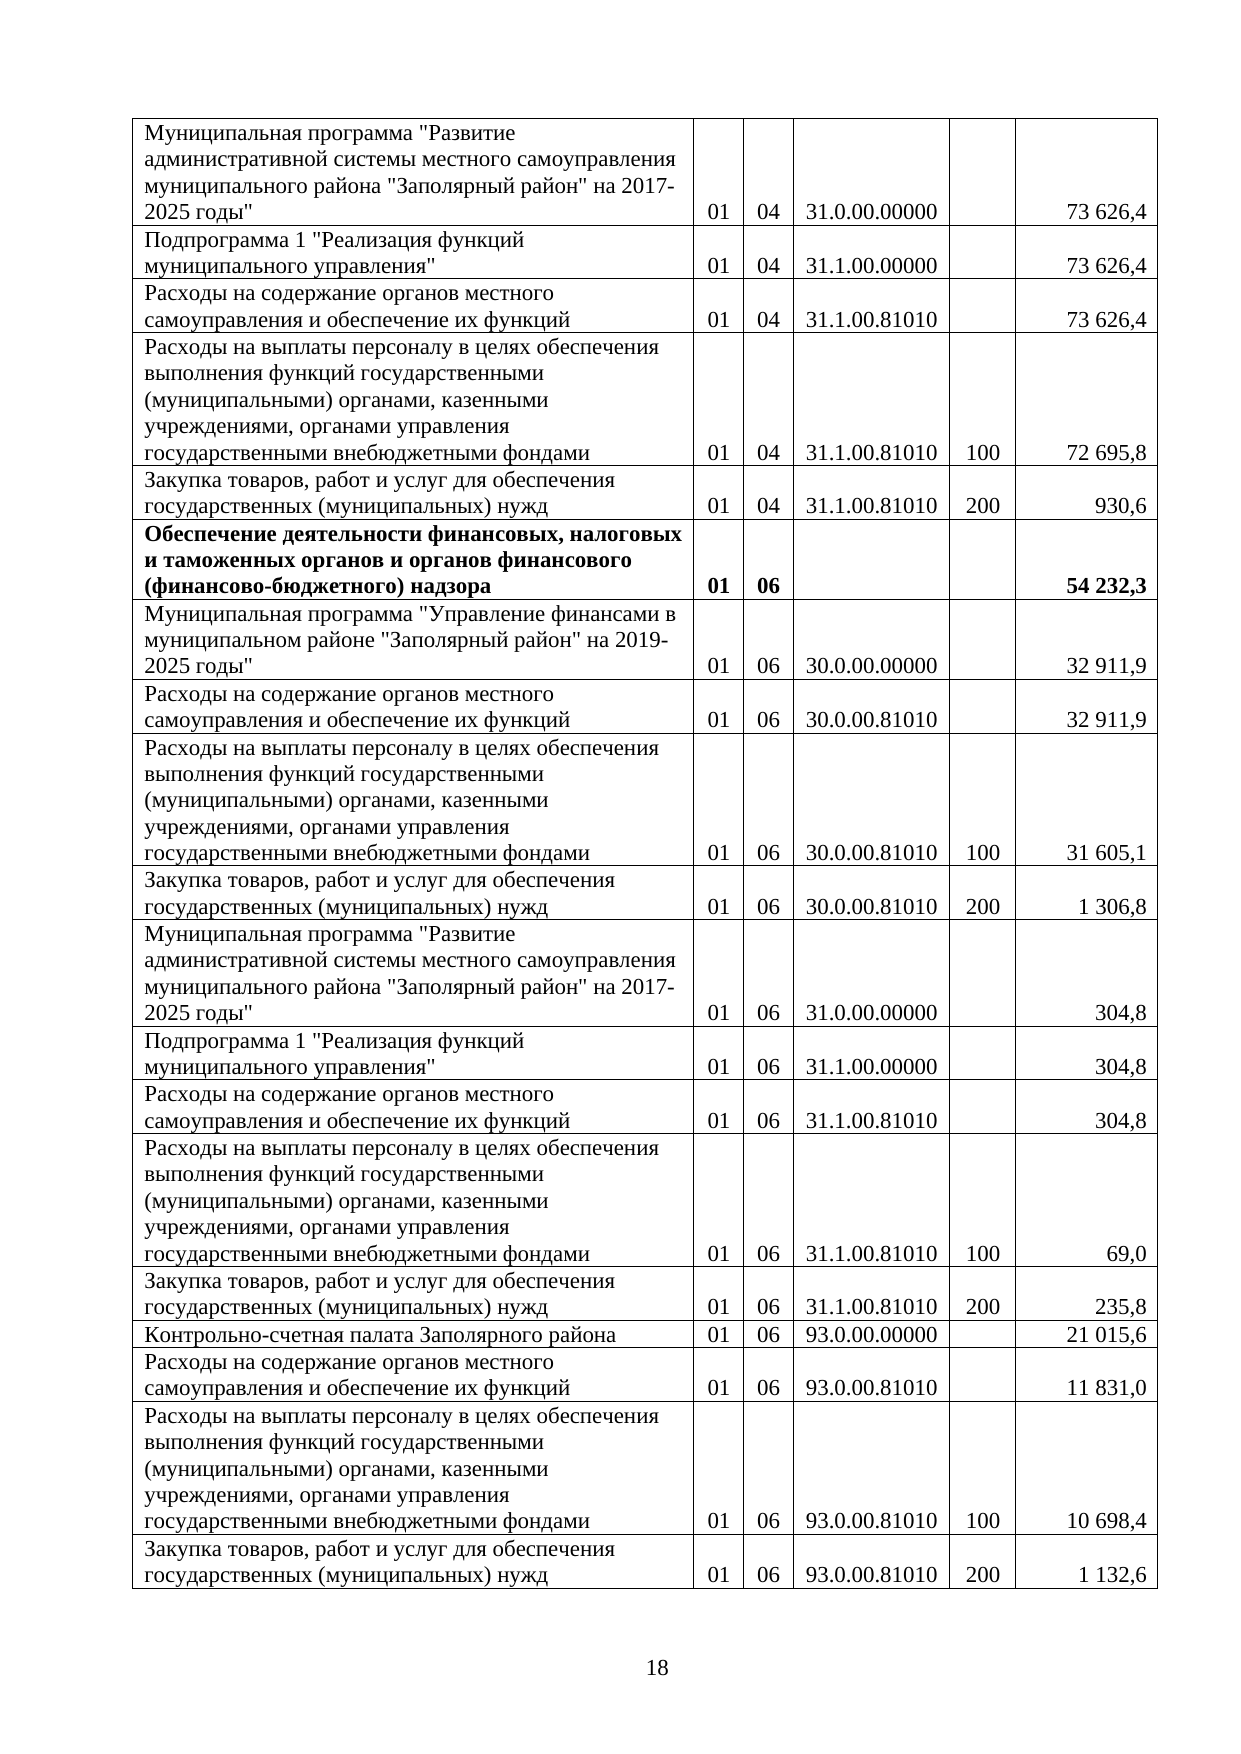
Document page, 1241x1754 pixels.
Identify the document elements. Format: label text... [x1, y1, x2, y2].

table_cell Контрольно-счетная палата Заполярного района [133, 1321, 693, 1347]
table_cell 200 [950, 1535, 1015, 1587]
table_cell 100 [950, 1134, 1015, 1266]
table_cell [950, 119, 1015, 224]
table_cell Закупка товаров, работ и услуг для обеспечения государственных (муниципальных) нужд [133, 1535, 693, 1587]
table_cell 01 [694, 600, 743, 679]
table_cell 01 [694, 680, 743, 733]
table_cell 30.0.00.81010 [794, 734, 949, 865]
table_cell Закупка товаров, работ и услуг для обеспечения государственных (муниципальных) нужд [133, 866, 693, 919]
table_cell 31.1.00.81010 [794, 333, 949, 465]
table_cell Расходы на содержание органов местного самоуправления и обеспечение их функций [133, 279, 693, 332]
table_cell Обеспечение деятельности финансовых, налоговых и таможенных органов и органов финансового (финансово-бюджетного) надзора [133, 520, 693, 599]
table_cell 04 [744, 466, 793, 519]
table_cell 01 [694, 520, 743, 599]
table_cell 04 [744, 226, 793, 278]
table_cell 01 [694, 333, 743, 465]
table_cell 06 [744, 1027, 793, 1079]
table_cell 21 015,6 [1016, 1321, 1157, 1347]
table_cell Муниципальная программа "Развитие административной системы местного самоуправления муниципального района "Заполярный район" на 2017-2025 годы" [133, 920, 693, 1026]
table_cell [950, 1027, 1015, 1079]
table_cell 93.0.00.81010 [794, 1348, 949, 1401]
table_cell 93.0.00.00000 [794, 1321, 949, 1347]
table_cell 304,8 [1016, 1080, 1157, 1133]
table_cell 01 [694, 1080, 743, 1133]
table_cell 01 [694, 1267, 743, 1320]
table_cell [950, 1348, 1015, 1401]
table_cell 304,8 [1016, 1027, 1157, 1079]
table_cell 11 831,0 [1016, 1348, 1157, 1401]
table_cell 93.0.00.81010 [794, 1402, 949, 1534]
table_cell 69,0 [1016, 1134, 1157, 1266]
table_cell 32 911,9 [1016, 680, 1157, 733]
table_cell 73 626,4 [1016, 119, 1157, 224]
table_cell 01 [694, 1027, 743, 1079]
table_cell Подпрограмма 1 "Реализация функций муниципального управления" [133, 226, 693, 278]
table_cell 01 [694, 466, 743, 519]
table_cell 930,6 [1016, 466, 1157, 519]
table_cell 06 [744, 680, 793, 733]
table_cell 30.0.00.81010 [794, 680, 949, 733]
table_cell Муниципальная программа "Управление финансами в муниципальном районе "Заполярный район" на 2019-2025 годы" [133, 600, 693, 679]
table_cell 31.1.00.00000 [794, 1027, 949, 1079]
table_cell 100 [950, 1402, 1015, 1534]
table_cell 01 [694, 1321, 743, 1347]
table_cell [794, 520, 949, 599]
table_cell [950, 600, 1015, 679]
table_cell 1 132,6 [1016, 1535, 1157, 1587]
table_cell 200 [950, 1267, 1015, 1320]
table_cell 31.1.00.81010 [794, 1134, 949, 1266]
table_cell [950, 520, 1015, 599]
table_cell 01 [694, 734, 743, 865]
table_cell 06 [744, 1535, 793, 1587]
table_cell 04 [744, 119, 793, 224]
table_cell 06 [744, 520, 793, 599]
table_cell 01 [694, 1402, 743, 1534]
table_cell 304,8 [1016, 920, 1157, 1026]
table_cell 01 [694, 1134, 743, 1266]
table_cell 04 [744, 333, 793, 465]
table_cell [950, 920, 1015, 1026]
table_cell Подпрограмма 1 "Реализация функций муниципального управления" [133, 1027, 693, 1079]
table_cell 54 232,3 [1016, 520, 1157, 599]
table_cell 06 [744, 1348, 793, 1401]
table_cell [950, 1321, 1015, 1347]
table_cell 06 [744, 600, 793, 679]
table_cell 06 [744, 1402, 793, 1534]
table_cell 06 [744, 1080, 793, 1133]
table_cell 73 626,4 [1016, 226, 1157, 278]
table_cell 31 605,1 [1016, 734, 1157, 865]
table_cell Закупка товаров, работ и услуг для обеспечения государственных (муниципальных) нужд [133, 466, 693, 519]
table_cell 32 911,9 [1016, 600, 1157, 679]
table_cell 72 695,8 [1016, 333, 1157, 465]
table_cell 06 [744, 734, 793, 865]
table_cell 31.1.00.81010 [794, 1267, 949, 1320]
table_cell 1 306,8 [1016, 866, 1157, 919]
table_cell 06 [744, 920, 793, 1026]
table_cell [950, 226, 1015, 278]
table_cell 100 [950, 333, 1015, 465]
table_cell 01 [694, 1348, 743, 1401]
table_cell 73 626,4 [1016, 279, 1157, 332]
table_cell 93.0.00.81010 [794, 1535, 949, 1587]
table_cell 01 [694, 279, 743, 332]
table_cell 30.0.00.00000 [794, 600, 949, 679]
table_cell Расходы на содержание органов местного самоуправления и обеспечение их функций [133, 1348, 693, 1401]
table_cell 01 [694, 226, 743, 278]
table_cell 06 [744, 1267, 793, 1320]
table_cell 235,8 [1016, 1267, 1157, 1320]
table_cell 01 [694, 866, 743, 919]
table_cell 06 [744, 1134, 793, 1266]
table_cell 06 [744, 1321, 793, 1347]
table_cell 31.1.00.81010 [794, 279, 949, 332]
table_cell 31.0.00.00000 [794, 920, 949, 1026]
table_cell Расходы на содержание органов местного самоуправления и обеспечение их функций [133, 680, 693, 733]
table_cell 01 [694, 1535, 743, 1587]
table_cell 31.0.00.00000 [794, 119, 949, 224]
table_cell 01 [694, 119, 743, 224]
table_cell 200 [950, 866, 1015, 919]
table_cell 31.1.00.00000 [794, 226, 949, 278]
table_cell Расходы на содержание органов местного самоуправления и обеспечение их функций [133, 1080, 693, 1133]
table_cell Закупка товаров, работ и услуг для обеспечения государственных (муниципальных) нужд [133, 1267, 693, 1320]
table_cell Муниципальная программа "Развитие административной системы местного самоуправления муниципального района "Заполярный район" на 2017-2025 годы" [133, 119, 693, 224]
table_cell 31.1.00.81010 [794, 1080, 949, 1133]
table_cell [950, 1080, 1015, 1133]
table_cell 100 [950, 734, 1015, 865]
table_cell [950, 279, 1015, 332]
table_cell 10 698,4 [1016, 1402, 1157, 1534]
table_cell 31.1.00.81010 [794, 466, 949, 519]
table_cell [950, 680, 1015, 733]
table_cell 01 [694, 920, 743, 1026]
table_cell 200 [950, 466, 1015, 519]
table_cell 30.0.00.81010 [794, 866, 949, 919]
table_cell 06 [744, 866, 793, 919]
table_cell 04 [744, 279, 793, 332]
